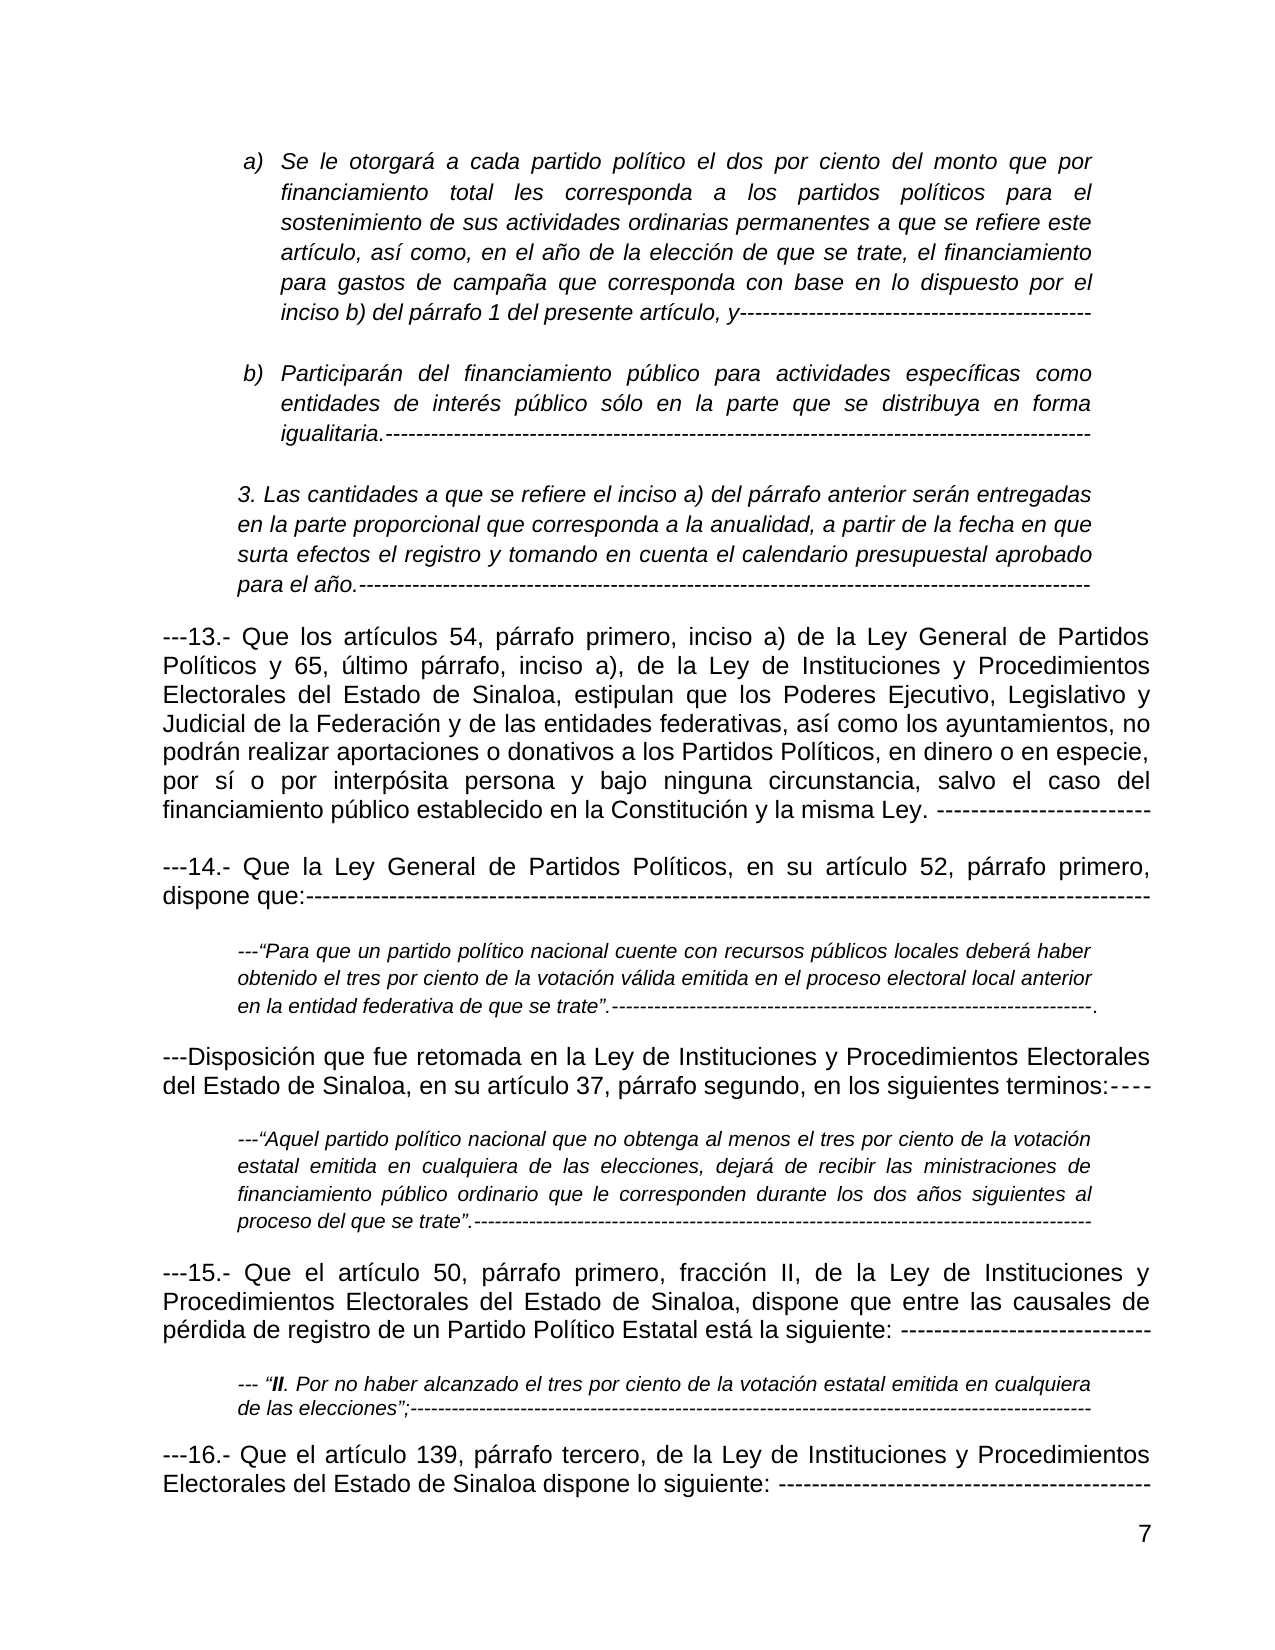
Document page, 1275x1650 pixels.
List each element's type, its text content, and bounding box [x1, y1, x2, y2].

list Se le otorgará a cada partido político el dos por ciento del monto que por financiamiento total les corresponda a los partidos políticos para el sostenimiento de sus actividades ordinarias permanentes a que se refiere este artículo, así como, en el año de la elección de que se trate, el financiamiento para gastos de campaña que corresponda con base en lo dispuesto por el inciso b) del párrafo 1 del presente artículo, y [243, 148, 1093, 326]
text ---16.- Que el artículo 139, párrafo tercero, de la Ley de Instituciones y Procedimientos Electorales del Estado de Sinaloa dispone lo siguiente: [162, 1440, 1152, 1498]
list --- “II. Por no haber alcanzado el tres por ciento de la votación estatal emitida en cualquiera de las elecciones”; [237, 1371, 1093, 1419]
list 3. Las cantidades a que se refiere el inciso a) del párrafo anterior serán entregadas en la parte proporcional que corresponda a la anualidad, a partir de la fecha en que surta efectos el registro y tomando en cuenta el calendario presupuestal aprobado para el año. [237, 481, 1093, 598]
list ---“Para que un partido político nacional cuente con recursos públicos locales deberá haber obtenido el tres por ciento de la votación válida emitida en el proceso electoral local anterior en la entidad federativa de que se trate”. . [237, 938, 1093, 1017]
list ---“Aquel partido político nacional que no obtenga al menos el tres por ciento de la votación estatal emitida en cualquiera de las elecciones, dejará de recibir las ministraciones de financiamiento público ordinario que le corresponden durante los dos años siguientes al proceso del que se trate”. [237, 1127, 1093, 1233]
list Participarán del financiamiento público para actividades específicas como entidades de interés público sólo en la parte que se distribuya en forma igualitaria. [243, 360, 1093, 447]
text ---15.- Que el artículo 50, párrafo primero, fracción II, de la Ley de Instituciones y Procedimientos Electorales del Estado de Sinaloa, dispone que entre las causales de pérdida de registro de un Partido Político Estatal está la siguiente: [162, 1258, 1152, 1344]
text ---13.- Que los artículos 54, párrafo primero, inciso a) de la Ley General de Partidos Políticos y 65, último párrafo, inciso a), de la Ley de Instituciones y Procedimientos Electorales del Estado de Sinaloa, estipulan que los Poderes Ejecutivo, Legislativo y Judicial de la Federación y de las entidades federativas, así como los ayuntamientos, no podrán realizar aportaciones o donativos a los Partidos Políticos, en dinero o en especie, por sí o por interpósita persona y bajo ninguna circunstancia, salvo el caso del financiamiento público establecido en la Constitución y la misma Ley. [162, 622, 1152, 823]
text ---14.- Que la Ley General de Partidos Políticos, en su artículo 52, párrafo primero, dispone que: [162, 852, 1152, 910]
text ---Disposición que fue retomada en la Ley de Instituciones y Procedimientos Electorales del Estado de Sinaloa, en su artículo 37, párrafo segundo, en los siguientes terminos: [162, 1042, 1152, 1099]
